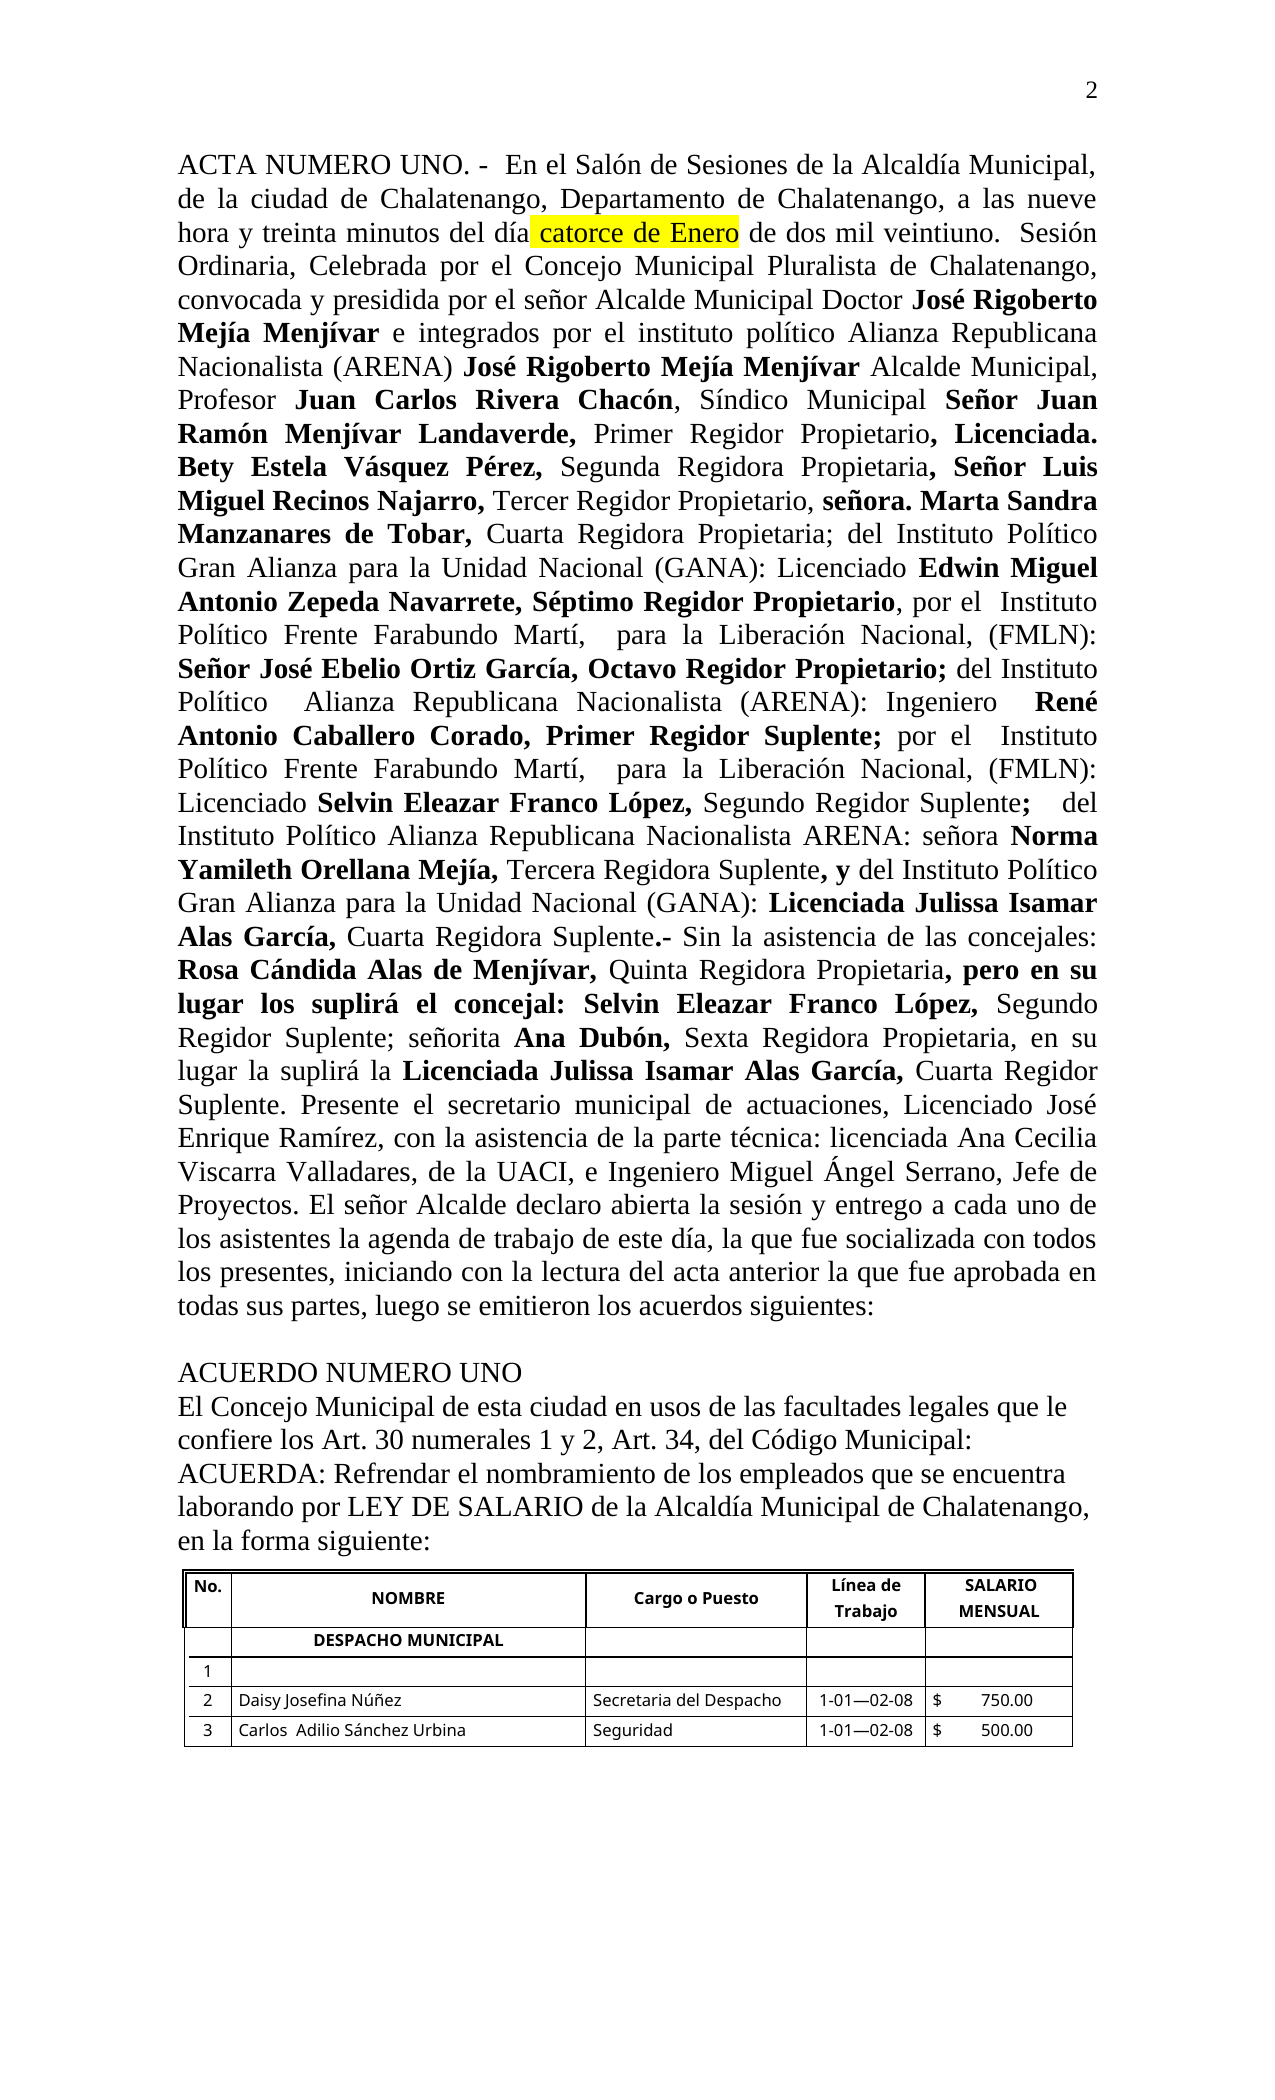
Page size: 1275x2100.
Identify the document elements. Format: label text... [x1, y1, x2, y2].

table_header No. [187, 1574, 231, 1627]
table_cell DESPACHO MUNICIPAL [232, 1628, 585, 1656]
text El Concejo Municipal de esta ciudad en usos de las facultades legales que le confiere los Art. 30 numerales 1 y 2, Art. 34, del Código Municipal: ACUERDA: Refrendar el nombramiento de los empleados que se encuentra laborando por LEY DE SALARIO de la Alcaldía Municipal de Chalatenango, en la forma siguiente: [177, 1389, 1098, 1556]
table_cell 1-01—02-08 [807, 1687, 925, 1716]
table_cell 3 [185, 1716, 231, 1746]
table_cell 1 [185, 1656, 231, 1686]
table_cell [586, 1658, 806, 1686]
table_header SALARIO MENSUAL [926, 1574, 1072, 1627]
table_header NOMBRE [232, 1574, 585, 1627]
text ACTA NUMERO UNO. - En el Salón de Sesiones de la Alcaldía Municipal, de la ciudad de Chalatenango, Departamento de Chalatenango, a las nueve hora y treinta minutos del día catorce de Enero de dos mil veintiuno. Sesión Ordinaria, Celebrada por el Concejo Municipal Pluralista de Chalatenango, convocada y presidida por el señor Alcalde Municipal Doctor José Rigoberto Mejía Menjívar e integrados por el instituto político Alianza Republicana Nacionalista (ARENA) José Rigoberto Mejía Menjívar Alcalde Municipal, Profesor Juan Carlos Rivera Chacón, Síndico Municipal Señor Juan Ramón Menjívar Landaverde, Primer Regidor Propietario, Licenciada. Bety Estela Vásquez Pérez, Segunda Regidora Propietaria, Señor Luis Miguel Recinos Najarro, Tercer Regidor Propietario, señora. Marta Sandra Manzanares de Tobar, Cuarta Regidora Propietaria; del Instituto Político Gran Alianza para la Unidad Nacional (GANA): Licenciado Edwin Miguel Antonio Zepeda Navarrete, Séptimo Regidor Propietario, por el Instituto Político Frente Farabundo Martí, para la Liberación Nacional, (FMLN): Señor José Ebelio Ortiz García, Octavo Regidor Propietario; del Instituto Político Alianza Republicana Nacionalista (ARENA): Ingeniero René Antonio Caballero Corado, Primer Regidor Suplente; por el Instituto Político Frente Farabundo Martí, para la Liberación Nacional, (FMLN): Licenciado Selvin Eleazar Franco López, Segundo Regidor Suplente; del Instituto Político Alianza Republicana Nacionalista ARENA: señora Norma Yamileth Orellana Mejía, Tercera Regidora Suplente, y del Instituto Político Gran Alianza para la Unidad Nacional (GANA): Licenciada Julissa Isamar Alas García, Cuarta Regidora Suplente.- Sin la asistencia de las concejales: Rosa Cándida Alas de Menjívar, Quinta Regidora Propietaria, pero en su lugar los suplirá el concejal: Selvin Eleazar Franco López, Segundo Regidor Suplente; señorita Ana Dubón, Sexta Regidora Propietaria, en su lugar la suplirá la Licenciada Julissa Isamar Alas García, Cuarta Regidor Suplente. Presente el secretario municipal de actuaciones, Licenciado José Enrique Ramírez, con la asistencia de la parte técnica: licenciada Ana Cecilia Viscarra Valladares, de la UACI, e Ingeniero Miguel Ángel Serrano, Jefe de Proyectos. El señor Alcalde declaro abierta la sesión y entrego a cada uno de los asistentes la agenda de trabajo de este día, la que fue socializada con todos los presentes, iniciando con la lectura del acta anterior la que fue aprobada en todas sus partes, luego se emitieron los acuerdos siguientes: [177, 148, 1098, 1322]
table_header Cargo o Puesto [587, 1574, 806, 1627]
table_cell Seguridad [586, 1717, 806, 1746]
text ACUERDO NUMERO UNO [177, 1355, 1098, 1389]
table_cell [232, 1658, 585, 1686]
table_cell Daisy Josefina Núñez [232, 1687, 585, 1716]
table_header Línea de Trabajo [808, 1574, 924, 1627]
table_cell 1-01—02-08 [807, 1717, 925, 1746]
table_cell Secretaria del Despacho [586, 1687, 806, 1716]
table_cell $ 750.00 [926, 1687, 1072, 1716]
table_cell [926, 1658, 1072, 1686]
table_cell Carlos Adilio Sánchez Urbina [232, 1717, 585, 1746]
table_cell $ 500.00 [926, 1717, 1072, 1746]
table_cell [586, 1628, 806, 1656]
table_cell [807, 1628, 925, 1656]
table_cell [185, 1628, 231, 1656]
table_cell [926, 1628, 1072, 1656]
table_cell [807, 1658, 925, 1686]
table_cell 2 [185, 1686, 231, 1716]
